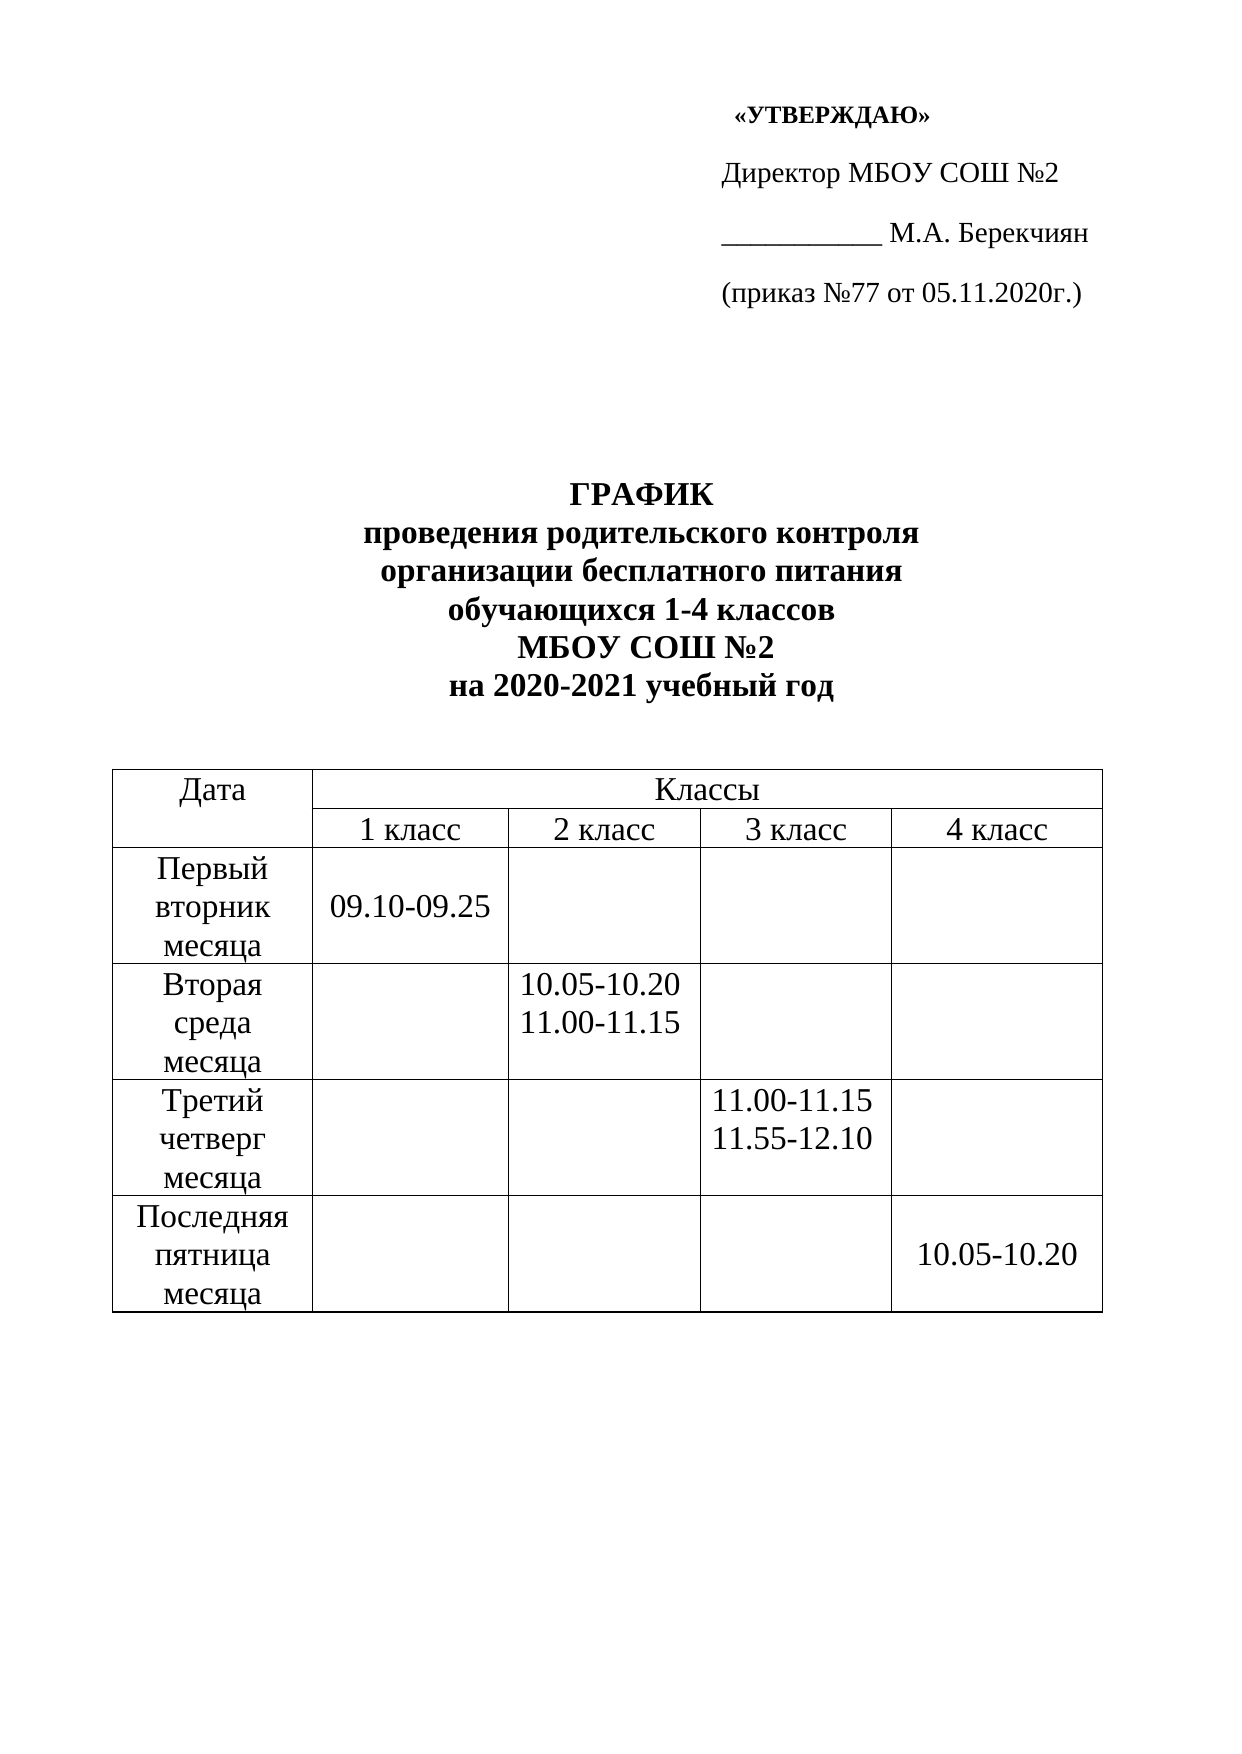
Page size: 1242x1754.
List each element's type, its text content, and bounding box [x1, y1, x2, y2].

table_cell 2 класс [509, 809, 700, 847]
text проведения родительского контроля [175, 512, 1108, 550]
table_cell [892, 1080, 1102, 1195]
text на 2020-2021 учебный год [175, 665, 1108, 704]
text МБОУ СОШ №2 [175, 627, 1108, 665]
table_header Дата [113, 770, 312, 847]
table_cell [701, 848, 891, 963]
table_cell 4 класс [892, 809, 1102, 847]
table_cell [701, 1196, 891, 1311]
table_cell [509, 1080, 700, 1195]
table_cell 11.00-11.15 11.55-12.10 [701, 1080, 891, 1195]
text обучающихся 1-4 классов [175, 589, 1108, 627]
table_cell 10.05-10.20 11.00-11.15 [509, 964, 700, 1079]
table_cell [701, 964, 891, 1079]
text (приказ №77 от 05.11.2020г.) [721, 248, 1108, 308]
text Директор МБОУ СОШ №2 [721, 129, 1108, 189]
table_cell 1 класс [313, 809, 508, 847]
text ГРАФИК [175, 474, 1108, 512]
table_cell Последняя пятница месяца [113, 1196, 312, 1311]
table_cell Вторая среда месяца [113, 964, 312, 1079]
table_cell 3 класс [701, 809, 891, 847]
text организации бесплатного питания [175, 550, 1108, 589]
table_cell [313, 964, 508, 1079]
table_cell Третий четверг месяца [113, 1080, 312, 1195]
table_header Классы [313, 770, 1102, 808]
table_cell [892, 848, 1102, 963]
table_cell 09.10-09.25 [313, 848, 508, 963]
text «УТВЕРЖДАЮ» [721, 100, 1108, 129]
table_cell [509, 1196, 700, 1311]
table_cell Первый вторник месяца [113, 848, 312, 963]
text ___________ М.А. Берекчиян [721, 189, 1108, 248]
table_cell [313, 1196, 508, 1311]
table_cell [509, 848, 700, 963]
table_cell 10.05-10.20 [892, 1196, 1102, 1311]
table_cell [313, 1080, 508, 1195]
table_cell [892, 964, 1102, 1079]
